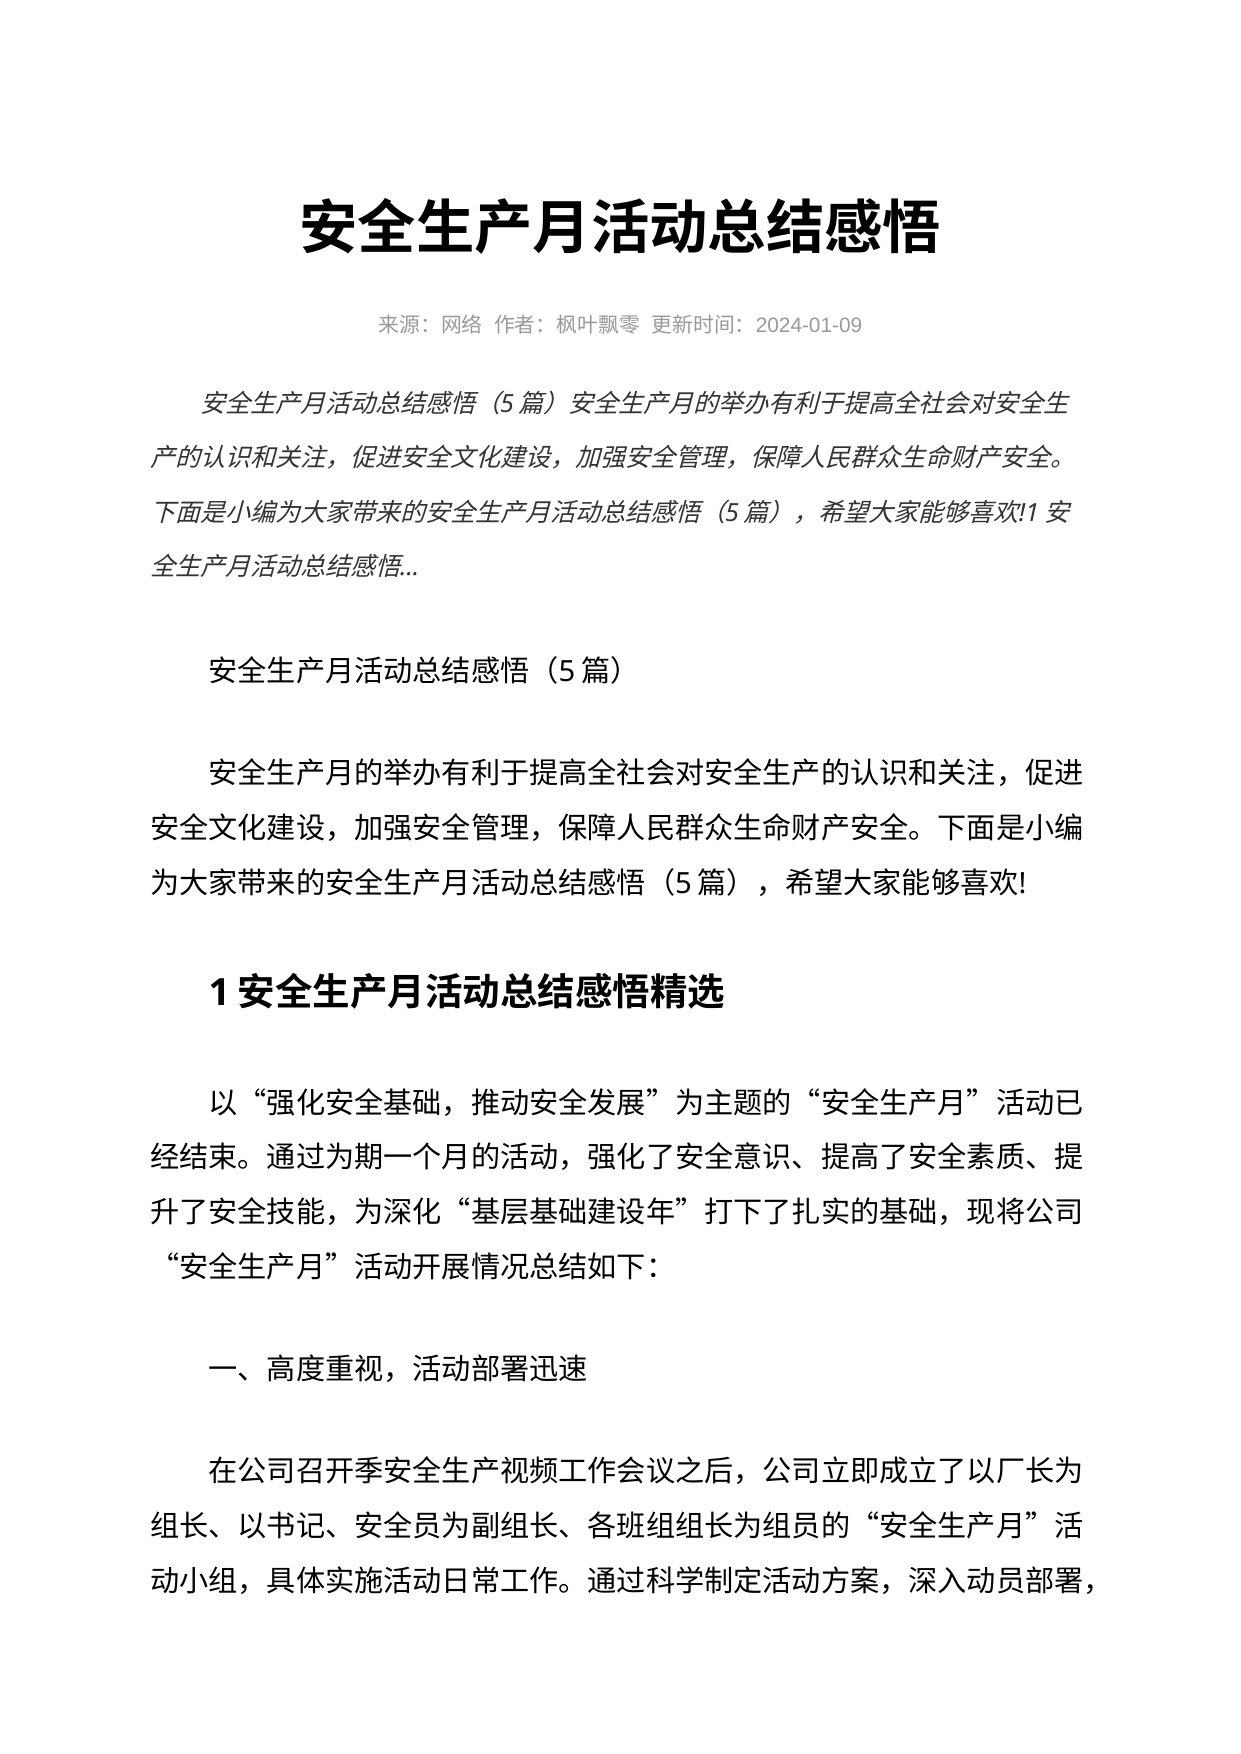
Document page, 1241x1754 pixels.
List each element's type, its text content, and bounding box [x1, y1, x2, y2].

text 来源：网络 作者：枫叶飘零 更新时间：2024-01-09 [150, 313, 1090, 337]
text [150, 1447, 1090, 1599]
text 1安全生产月活动总结感悟精选 [150, 962, 1090, 1016]
subtitle 安全生产月活动总结感悟 [150, 181, 1090, 266]
text 一、高度重视，活动部署迅速 [150, 1346, 1090, 1388]
text 以“强化安全基础，推动安全发展”为主题的“安全生产月”活动已经结束。通过为期一个月的活动，强化了安全意识、提高了安全素质、提升了安全技能，为深化“基层基础建设年”打下了扎实的基础，现将公司“安全生产月”活动开展情况总结如下： [150, 1079, 1090, 1286]
text 安全生产月活动总结感悟（5篇）安全生产月的举办有利于提高全社会对安全生产的认识和关注，促进安全文化建设，加强安全管理，保障人民群众生命财产安全。下面是小编为大家带来的安全生产月活动总结感悟（5篇），希望大家能够喜欢!1安全生产月活动总结感悟... [150, 383, 1090, 583]
text 安全生产月活动总结感悟（5篇） [150, 648, 1090, 690]
text 安全生产月的举办有利于提高全社会对安全生产的认识和关注，促进安全文化建设，加强安全管理，保障人民群众生命财产安全。下面是小编为大家带来的安全生产月活动总结感悟（5篇），希望大家能够喜欢! [150, 750, 1090, 902]
